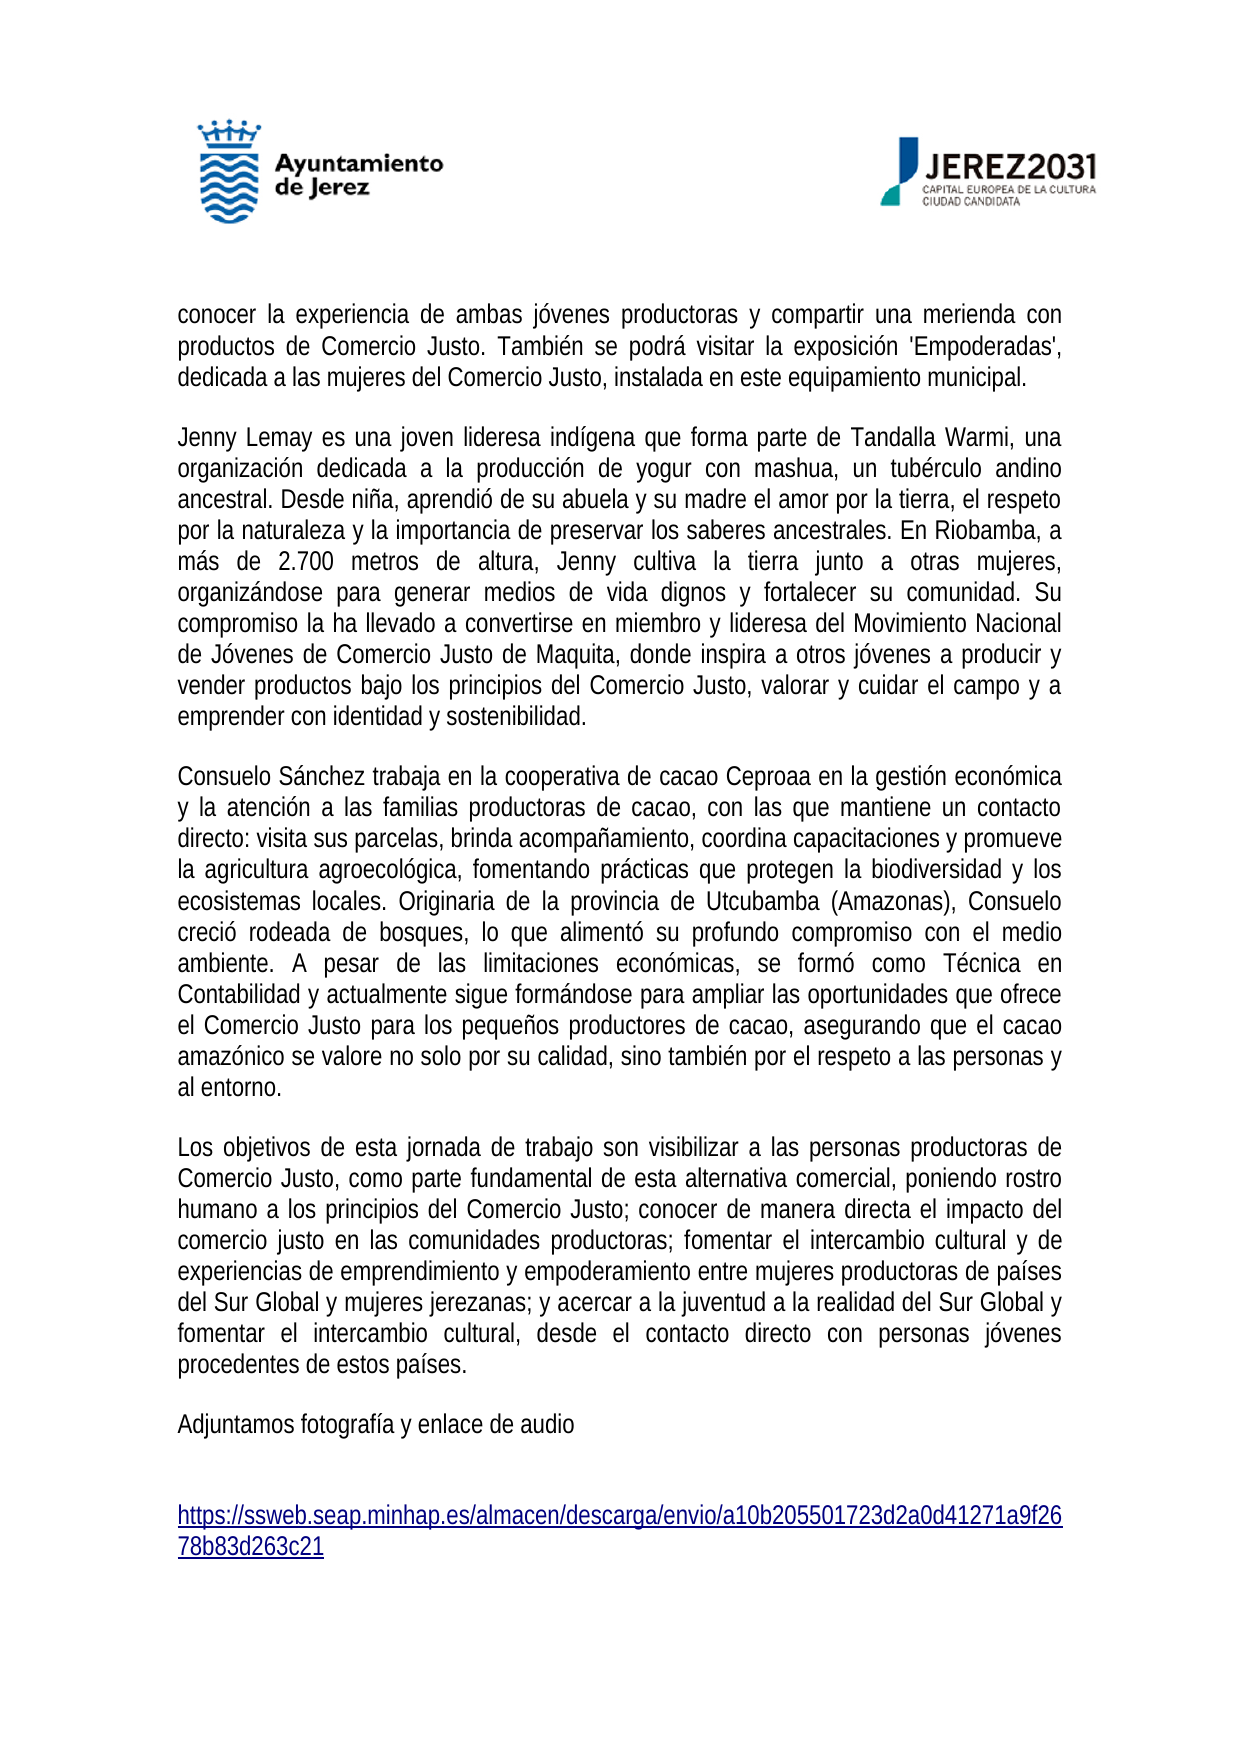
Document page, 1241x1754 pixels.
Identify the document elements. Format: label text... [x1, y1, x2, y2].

text https://ssweb.seap.minhap.es/almacen/descarga/envio/a10b205501723d2a0d41271a9f2678b83d263c21 [177, 1469, 1063, 1526]
text Los objetivos de esta jornada de trabajo son visibilizar a las personas productoras de Comercio Justo, como parte fundamental de esta alternativa comercial, poniendo rostro humano a los principios del Comercio Justo; conocer de manera directa el impacto del comercio justo en las comunidades productoras; fomentar el intercambio cultural y de experiencias de emprendimiento y empoderamiento entre mujeres productoras de países del Sur Global y mujeres jerezanas; y acercar a la juventud a la realidad del Sur Global y fomentar el intercambio cultural, desde el contacto directo con personas jóvenes procedentes de estos países. [177, 1131, 1063, 1379]
text https://ssweb.seap.minhap.es/almacen/descarga/envio/a10b205501723d2a0d41271a9f2678b83d263c21 [177, 1527, 1063, 1561]
text Consuelo Sánchez trabaja en la cooperativa de cacao Ceproaa en la gestión económica y la atención a las familias productoras de cacao, con las que mantiene un contacto directo: visita sus parcelas, brinda acompañamiento, coordina capacitaciones y promueve la agricultura agroecológica, fomentando prácticas que protegen la biodiversidad y los ecosistemas locales. Originaria de la provincia de Utcubamba (Amazonas), Consuelo creció rodeada de bosques, lo que alimentó su profundo compromiso con el medio ambiente. A pesar de las limitaciones económicas, se formó como Técnica en Contabilidad y actualmente sigue formándose para ampliar las oportunidades que ofrece el Comercio Justo para los pequeños productores de cacao, asegurando que el cacao amazónico se valore no solo por su calidad, sino también por el respeto a las personas y al entorno. [177, 760, 1063, 1102]
text Jenny Lemay es una joven lideresa indígena que forma parte de Tandalla Warmi, una organización dedicada a la producción de yogur con mashua, un tubérculo andino ancestral. Desde niña, aprendió de su abuela y su madre el amor por la tierra, el respeto por la naturaleza y la importancia de preservar los saberes ancestrales. En Riobamba, a más de 2.700 metros de altura, Jenny cultiva la tierra junto a otras mujeres, organizándose para generar medios de vida dignos y fortalecer su comunidad. Su compromiso la ha llevado a convertirse en miembro y lideresa del Movimiento Nacional de Jóvenes de Comercio Justo de Maquita, donde inspira a otros jóvenes a producir y vender productos bajo los principios del Comercio Justo, valorar y cuidar el campo y a emprender con identidad y sostenibilidad. [177, 421, 1063, 731]
text Adjuntamos fotografía y enlace de audio [177, 1408, 1063, 1439]
picture [177, 73, 1200, 268]
